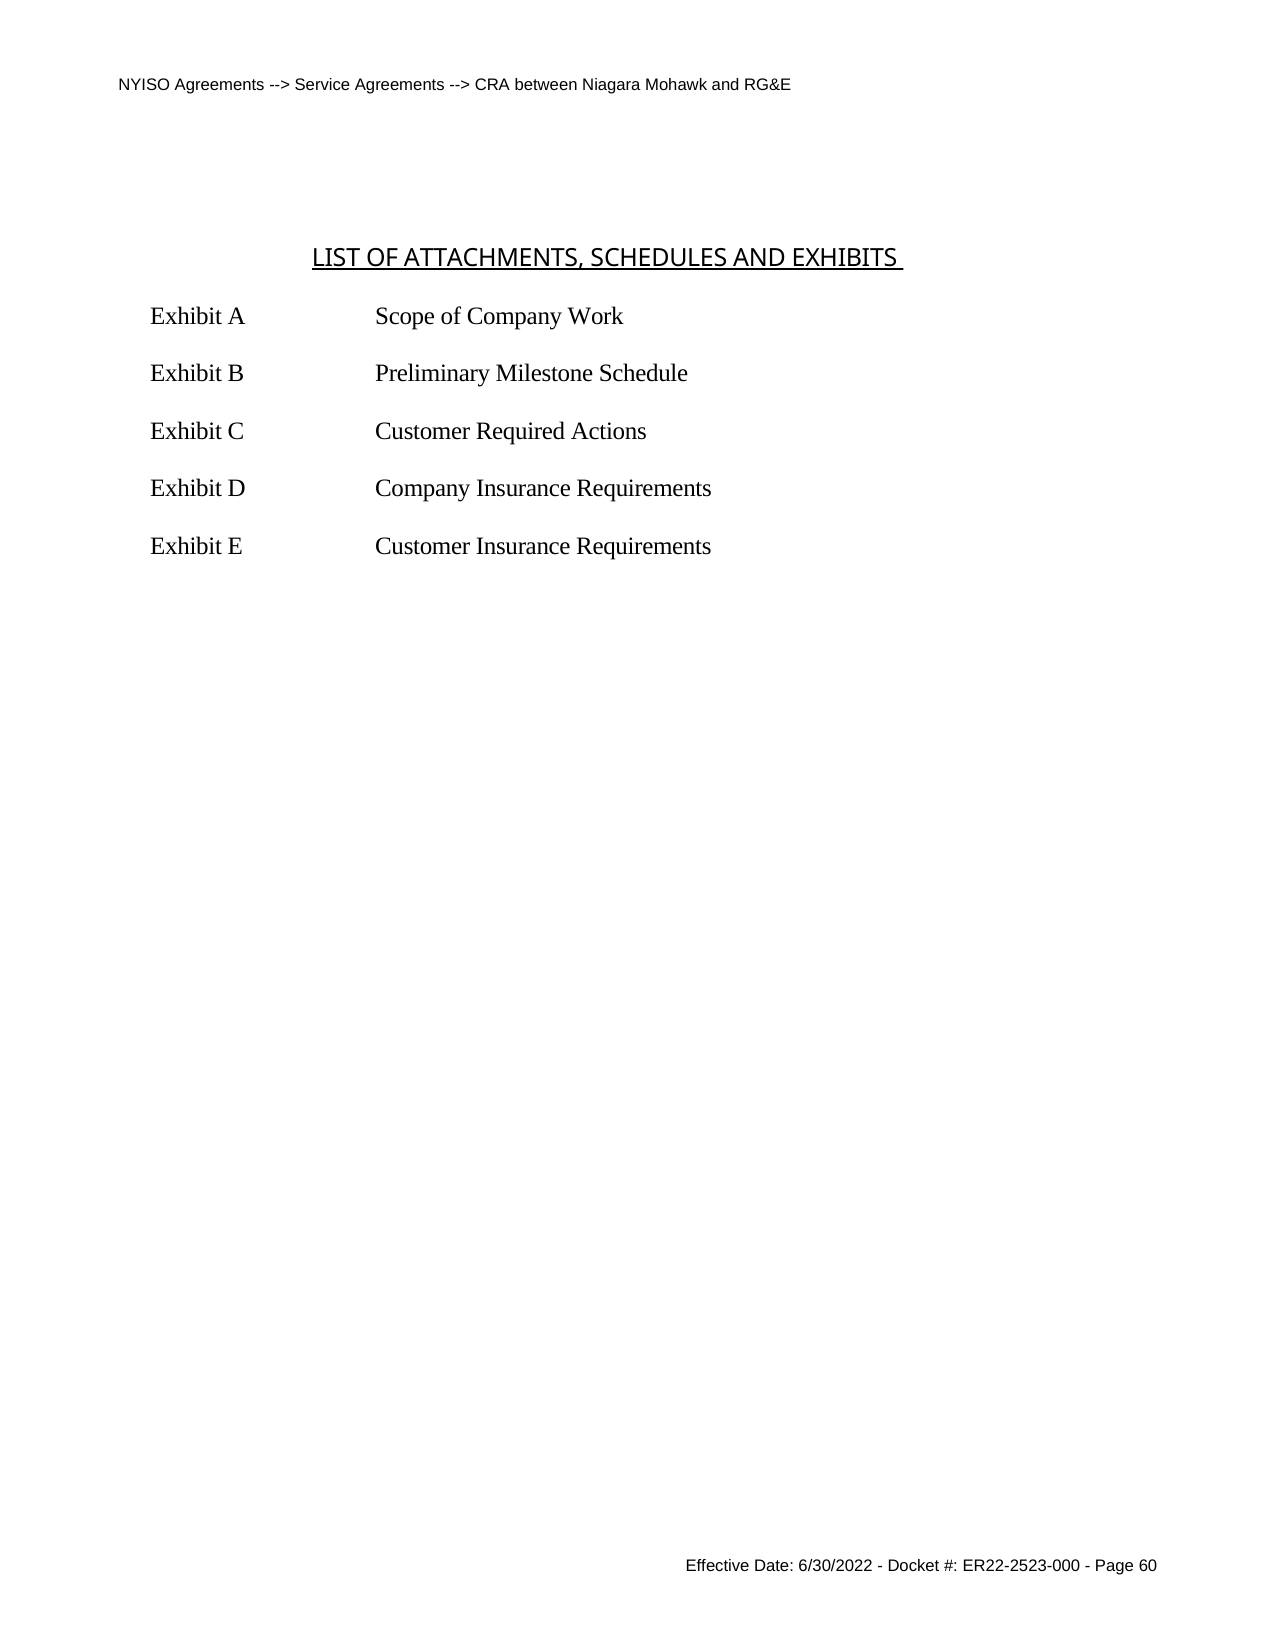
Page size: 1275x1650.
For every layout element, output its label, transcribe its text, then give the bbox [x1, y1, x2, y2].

text Exhibit C Customer Required Actions [150, 416, 1275, 445]
text LIST OF ATTACHMENTS, SCHEDULES AND EXHIBITS [312, 243, 1275, 272]
text Exhibit B Preliminary Milestone Schedule [150, 359, 1275, 387]
text Exhibit D Company Insurance Requirements [150, 474, 1275, 502]
text Exhibit A Scope of Company Work [150, 301, 1275, 330]
text Exhibit E Customer Insurance Requirements [150, 531, 1275, 560]
